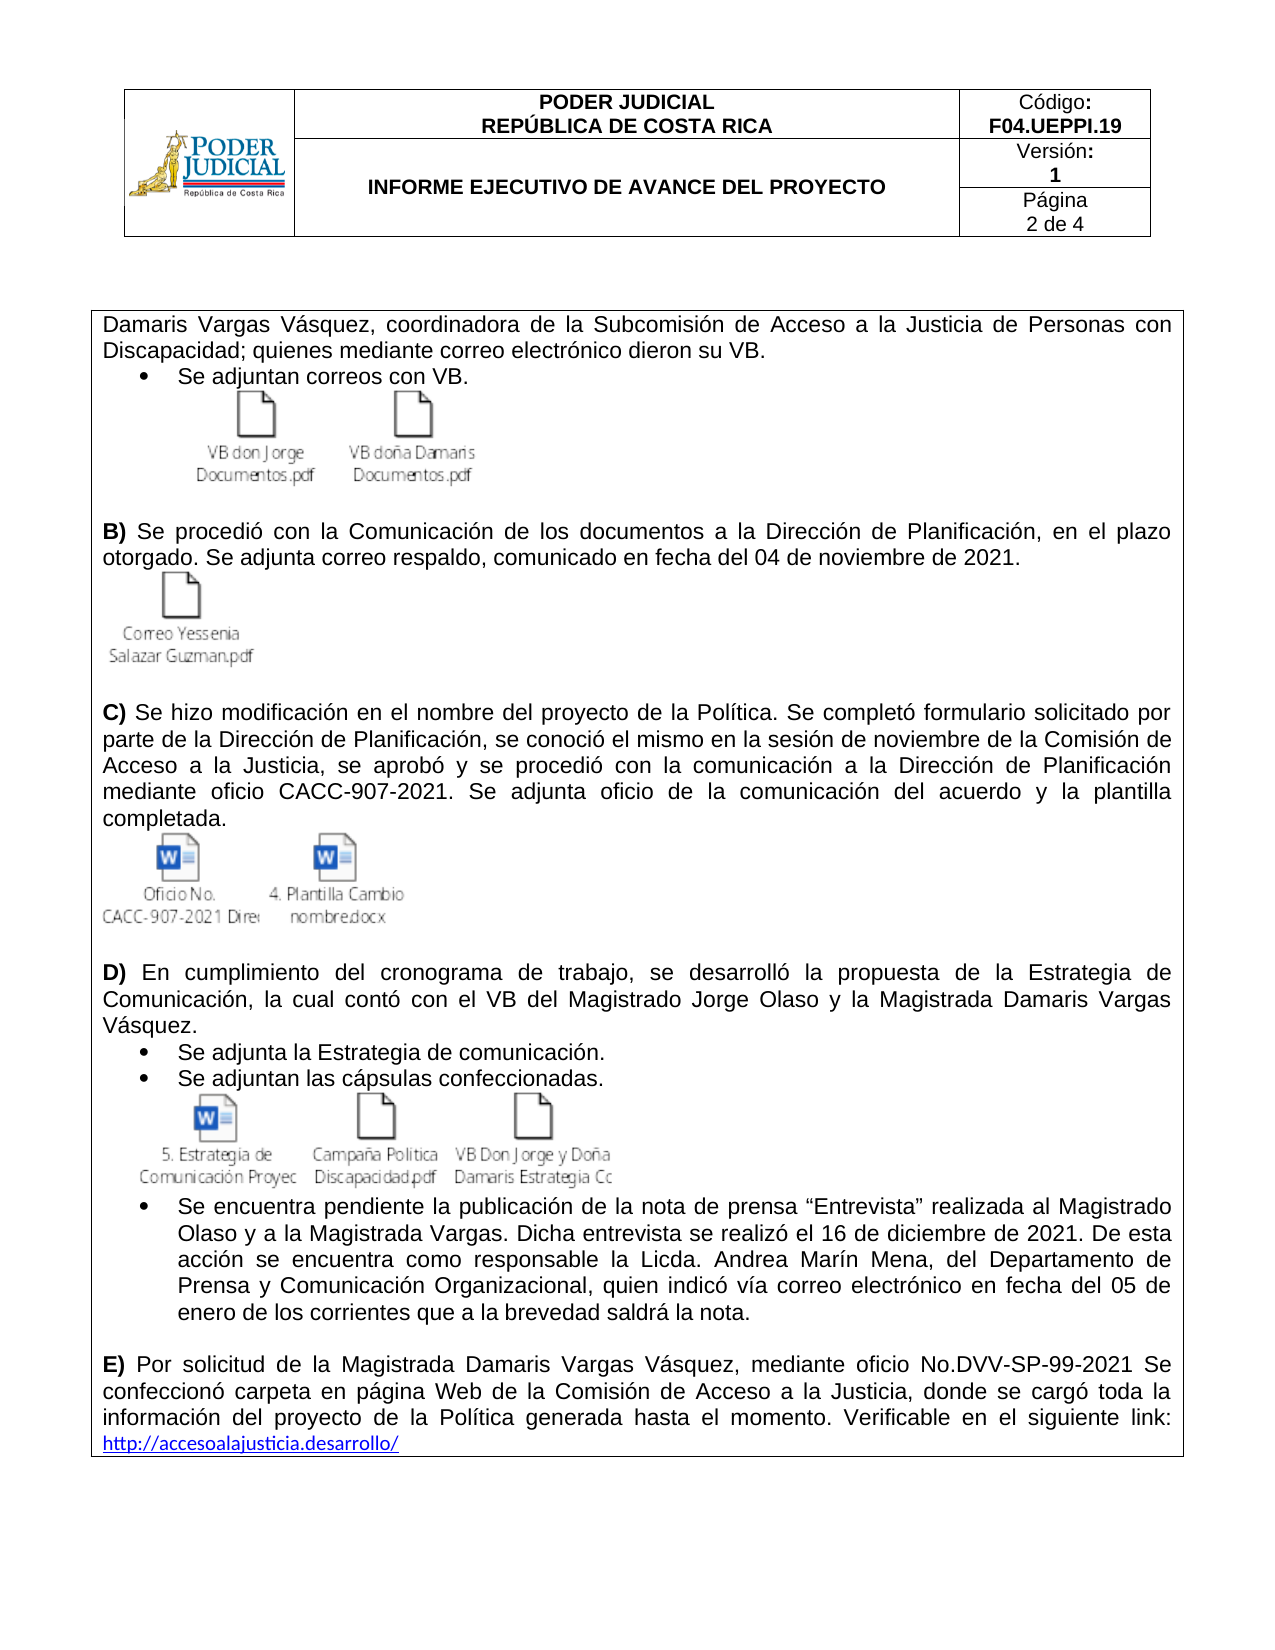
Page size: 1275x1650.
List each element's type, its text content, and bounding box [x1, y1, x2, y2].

picture [124, 119, 294, 206]
